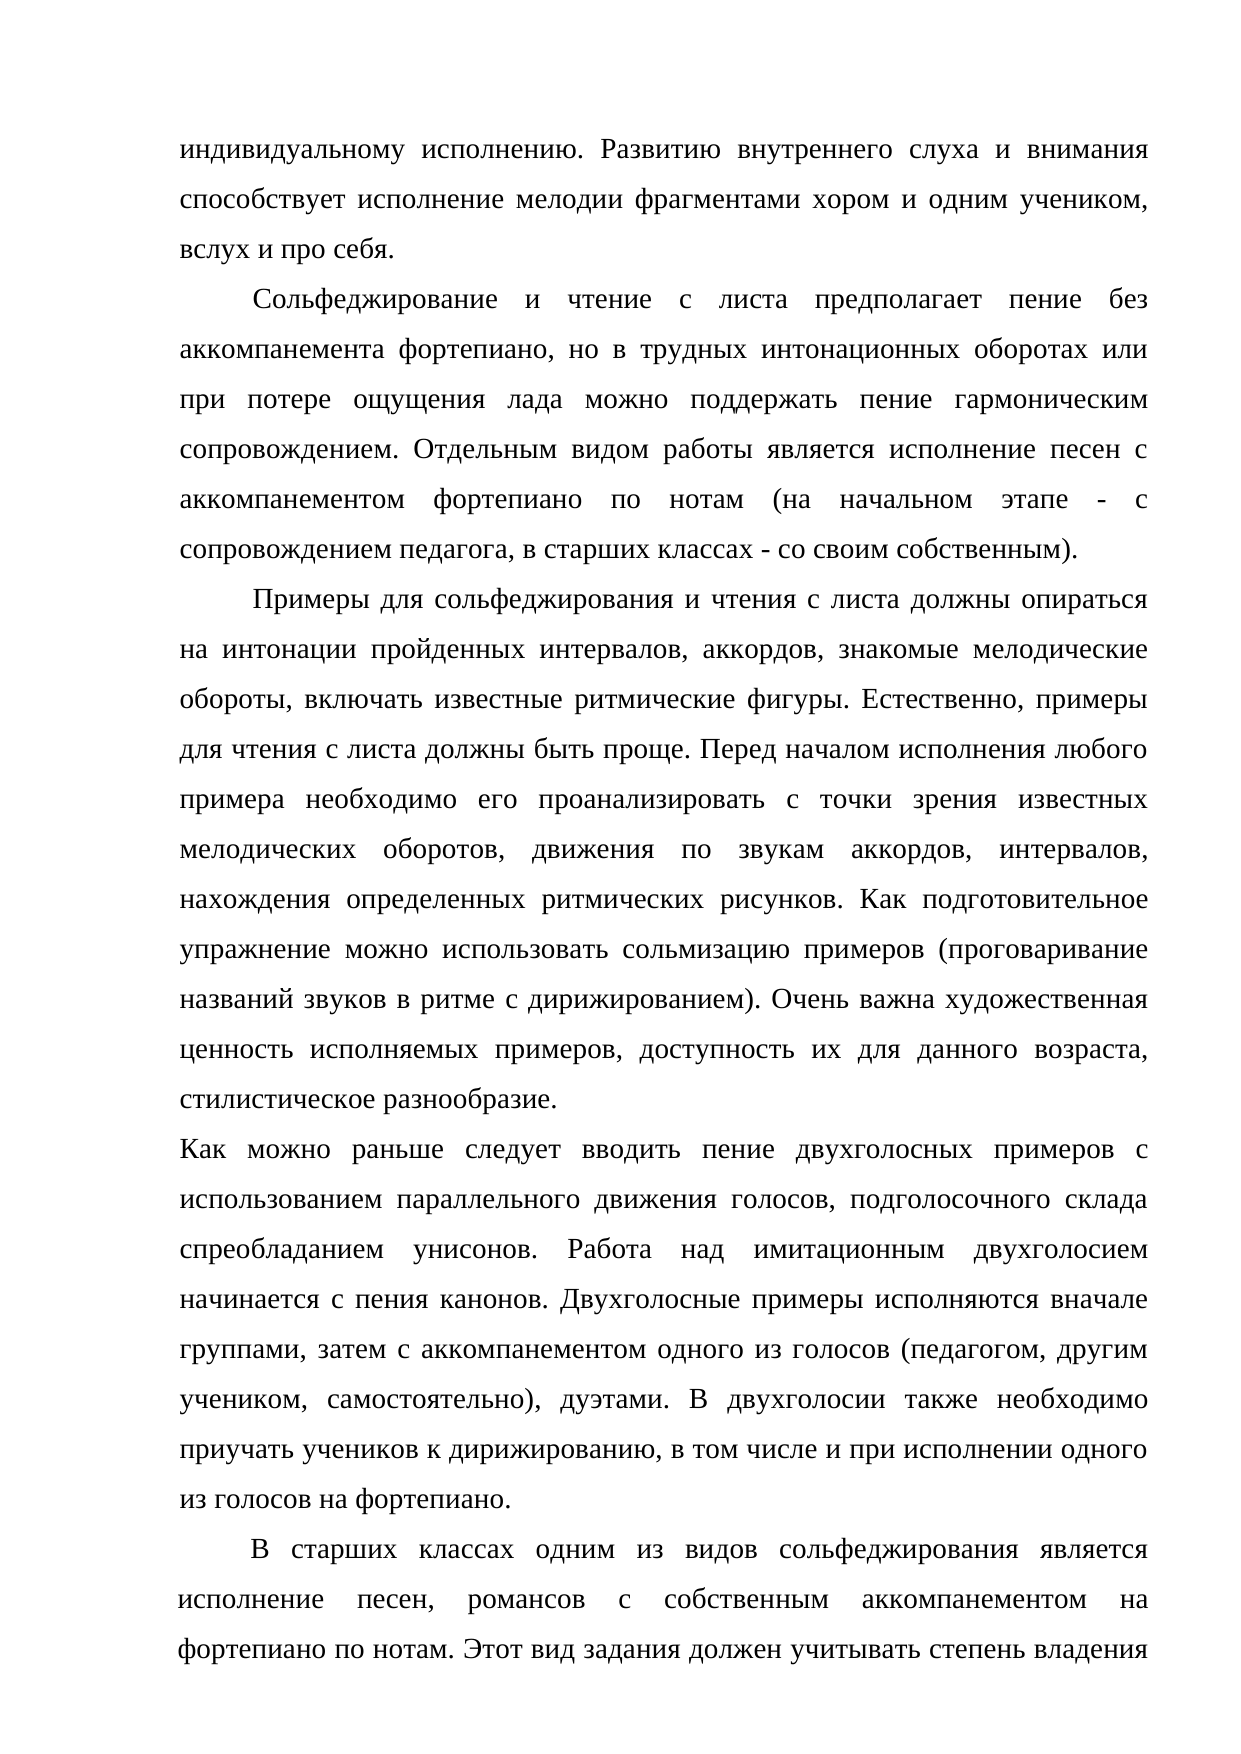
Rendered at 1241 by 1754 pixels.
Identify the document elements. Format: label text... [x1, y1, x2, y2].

text Примеры для сольфеджирования и чтения с листа должны опираться на интонации пройденных интервалов, аккордов, знакомые мелодические обороты, включать известные ритмические фигуры. Естественно, примеры для чтения с листа должны быть проще. Перед началом исполнения любого примера необходимо его проанализировать с точки зрения известных мелодических оборотов, движения по звукам аккордов, интервалов, нахождения определенных ритмических рисунков. Как подготовительное упражнение можно использовать сольмизацию примеров (проговаривание названий звуков в ритме с дирижированием). Очень важна художественная ценность исполняемых примеров, доступность их для данного возраста, стилистическое разнообразие. [179, 568, 1149, 1118]
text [177, 1518, 1149, 1668]
text Сольфеджирование и чтение с листа предполагает пение без аккомпанемента фортепиано, но в трудных интонационных оборотах или при потере ощущения лада можно поддержать пение гармоническим сопровождением. Отдельным видом работы является исполнение песен с аккомпанементом фортепиано по нотам (на начальном этапе - с сопровождением педагога, в старших классах - со своим собственным). [179, 268, 1149, 568]
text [179, 118, 1149, 268]
text Как можно раньше следует вводить пение двухголосных примеров с использованием параллельного движения голосов, подголосочного склада спреобладанием унисонов. Работа над имитационным двухголосием начинается с пения канонов. Двухголосные примеры исполняются вначале группами, затем с аккомпанементом одного из голосов (педагогом, другим учеником, самостоятельно), дуэтами. В двухголосии также необходимо приучать учеников к дирижированию, в том числе и при исполнении одного из голосов на фортепиано. [179, 1118, 1149, 1518]
